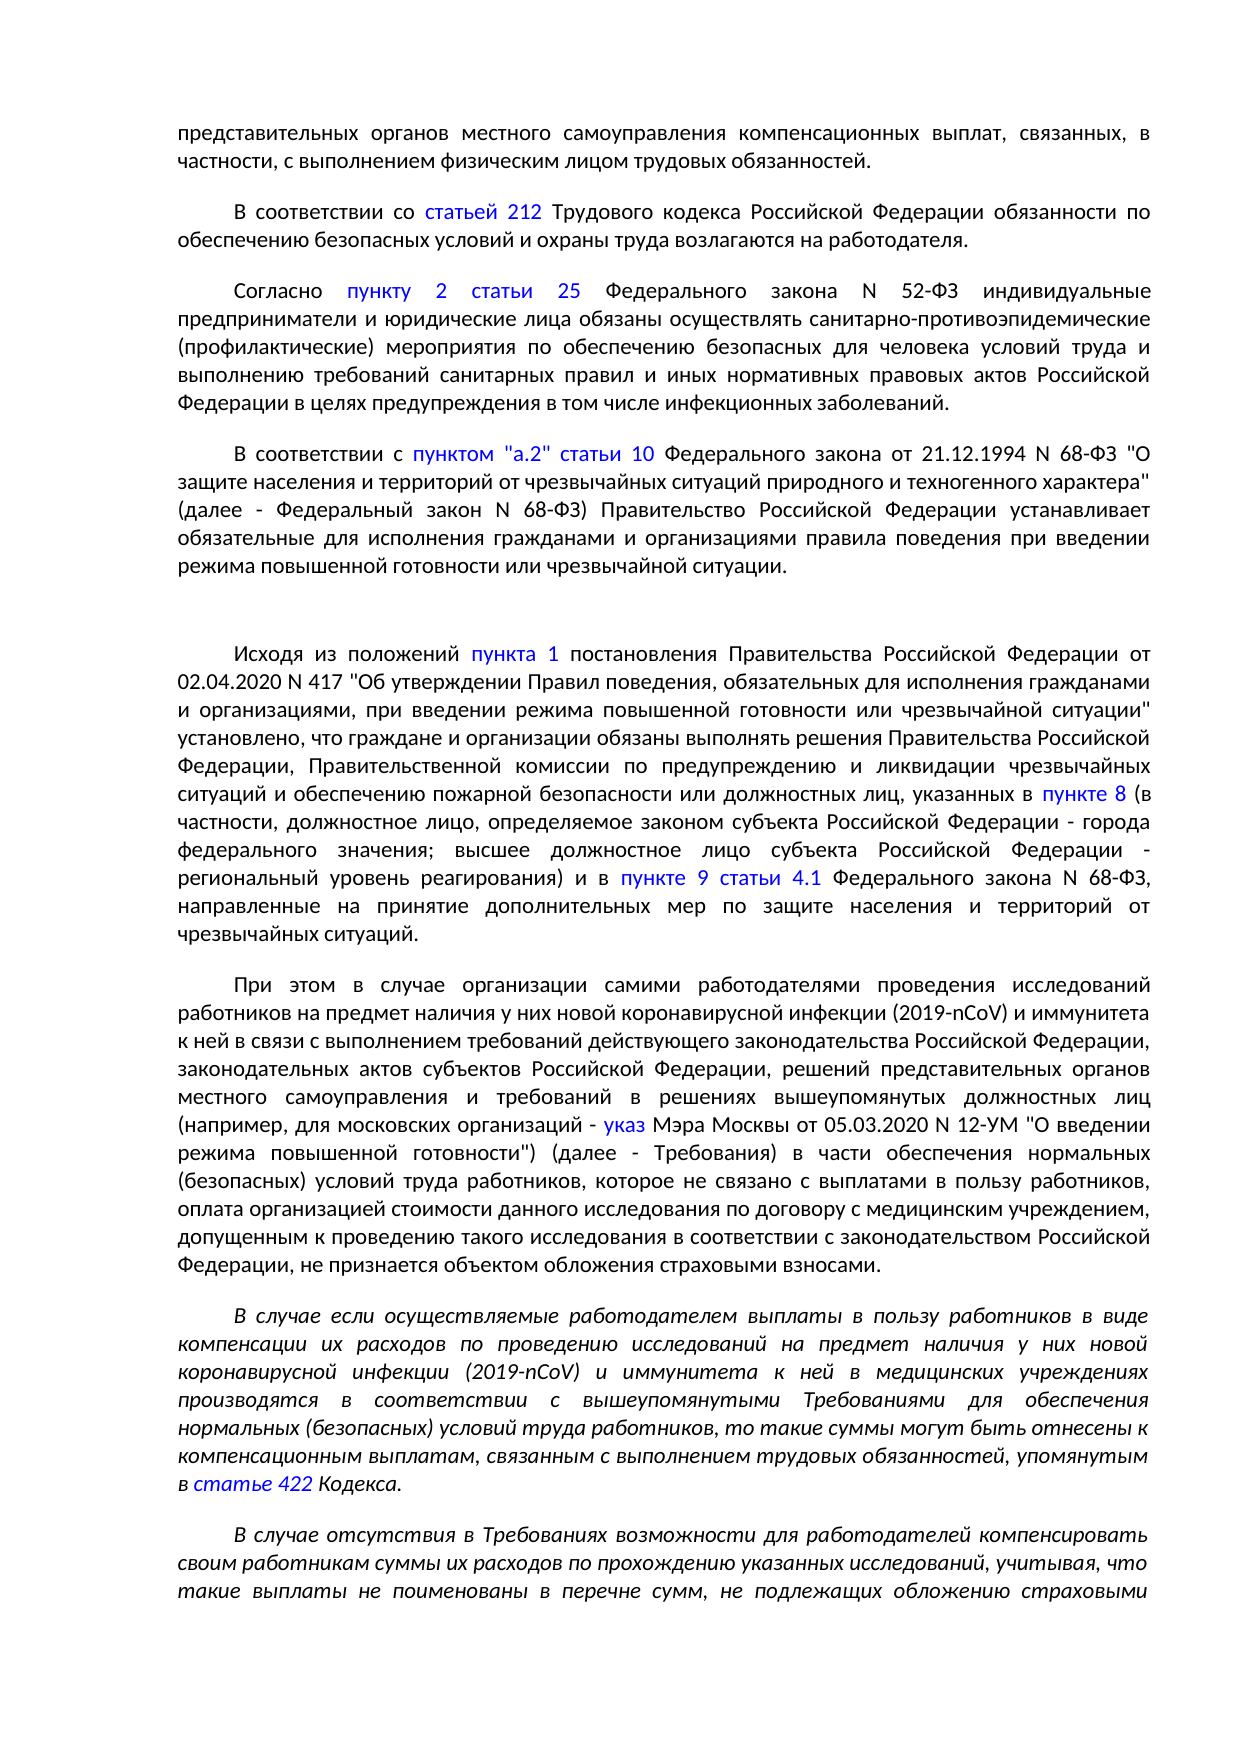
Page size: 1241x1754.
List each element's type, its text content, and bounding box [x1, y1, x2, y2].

text В случае если осуществляемые работодателем выплаты в пользу работников в виде компенсации их расходов по проведению исследований на предмет наличия у них новой коронавирусной инфекции (2019-nCoV) и иммунитета к ней в медицинских учреждениях производятся в соответствии с вышеупомянутыми Требованиями для обеспечения нормальных (безопасных) условий труда работников, то такие суммы могут быть отнесены к компенсационным выплатам, связанным с выполнением трудовых обязанностей, упомянутым в статье 422 Кодекса. [177, 1301, 1152, 1497]
text Исходя из положений пункта 1 постановления Правительства Российской Федерации от 02.04.2020 N 417 "Об утверждении Правил поведения, обязательных для исполнения гражданами и организациями, при введении режима повышенной готовности или чрезвычайной ситуации" установлено, что граждане и организации обязаны выполнять решения Правительства Российской Федерации, Правительственной комиссии по предупреждению и ликвидации чрезвычайных ситуаций и обеспечению пожарной безопасности или должностных лиц, указанных в пункте 8 (в частности, должностное лицо, определяемое законом субъекта Российской Федерации - города федерального значения; высшее должностное лицо субъекта Российской Федерации - региональный уровень реагирования) и в пункте 9 статьи 4.1 Федерального закона N 68-ФЗ, направленные на принятие дополнительных мер по защите населения и территорий от чрезвычайных ситуаций. [177, 639, 1152, 947]
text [177, 1520, 1152, 1604]
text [177, 118, 1152, 174]
text Согласно пункту 2 статьи 25 Федерального закона N 52-ФЗ индивидуальные предприниматели и юридические лица обязаны осуществлять санитарно-противоэпидемические (профилактические) мероприятия по обеспечению безопасных для человека условий труда и выполнению требований санитарных правил и иных нормативных правовых актов Российской Федерации в целях предупреждения в том числе инфекционных заболеваний. [177, 276, 1152, 416]
text В соответствии с пунктом "а.2" статьи 10 Федерального закона от 21.12.1994 N 68-ФЗ "О защите населения и территорий от чрезвычайных ситуаций природного и техногенного характера" (далее - Федеральный закон N 68-ФЗ) Правительство Российской Федерации устанавливает обязательные для исполнения гражданами и организациями правила поведения при введении режима повышенной готовности или чрезвычайной ситуации. [177, 439, 1152, 579]
text При этом в случае организации самими работодателями проведения исследований работников на предмет наличия у них новой коронавирусной инфекции (2019-nCoV) и иммунитета к ней в связи с выполнением требований действующего законодательства Российской Федерации, законодательных актов субъектов Российской Федерации, решений представительных органов местного самоуправления и требований в решениях вышеупомянутых должностных лиц (например, для московских организаций - указ Мэра Москвы от 05.03.2020 N 12-УМ "О введении режима повышенной готовности") (далее - Требования) в части обеспечения нормальных (безопасных) условий труда работников, которое не связано с выплатами в пользу работников, оплата организацией стоимости данного исследования по договору с медицинским учреждением, допущенным к проведению такого исследования в соответствии с законодательством Российской Федерации, не признается объектом обложения страховыми взносами. [177, 970, 1152, 1278]
text В соответствии со статьей 212 Трудового кодекса Российской Федерации обязанности по обеспечению безопасных условий и охраны труда возлагаются на работодателя. [177, 197, 1152, 253]
